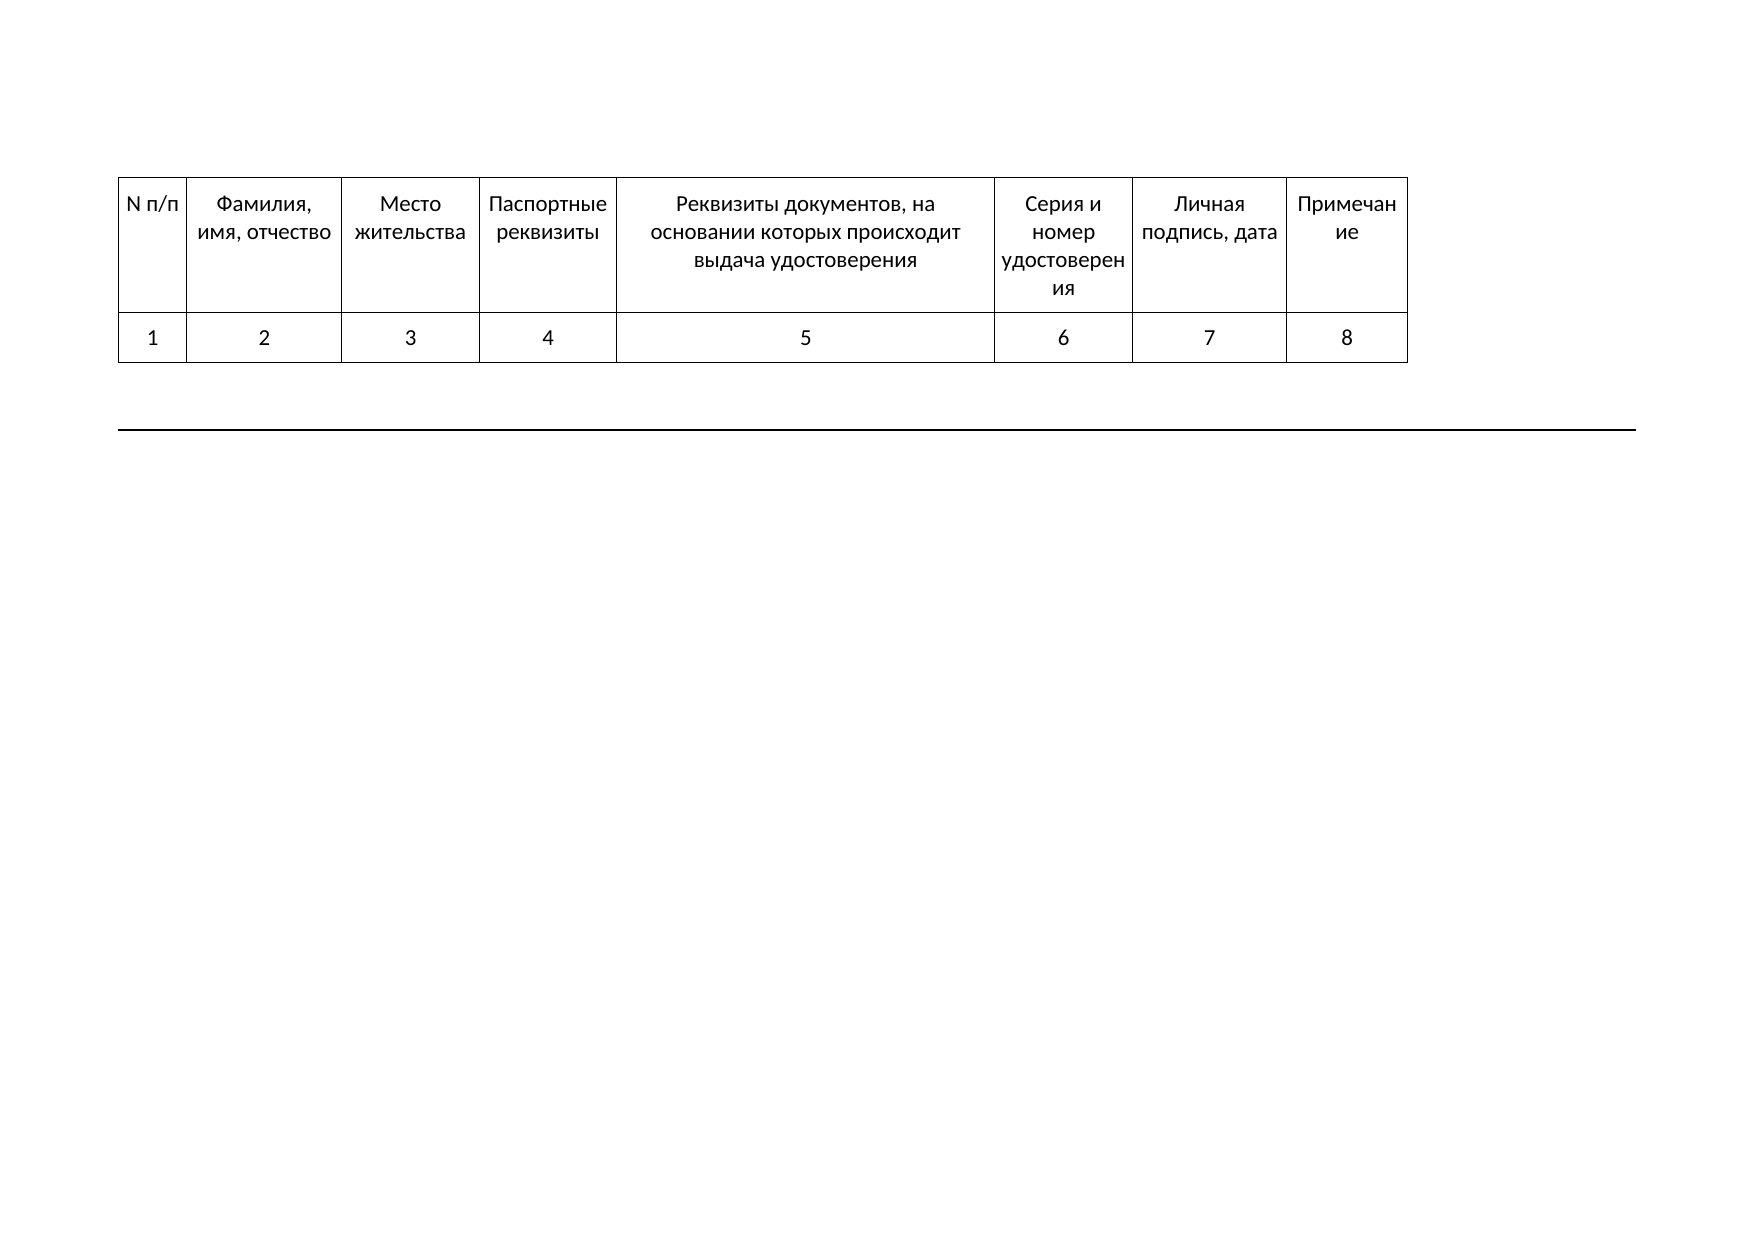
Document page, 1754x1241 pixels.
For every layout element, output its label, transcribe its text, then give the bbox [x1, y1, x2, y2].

table_header Фамилия, имя, отчество [187, 178, 341, 312]
table_header Паспортные реквизиты [480, 178, 616, 312]
table_header Личная подпись, дата [1133, 178, 1286, 312]
table_cell 1 [119, 313, 186, 362]
table_cell 8 [1287, 313, 1407, 362]
table_header Серия и номер удостоверения [995, 178, 1132, 312]
table_cell 5 [617, 313, 994, 362]
table_cell 6 [995, 313, 1132, 362]
table_header N п/п [119, 178, 186, 312]
table_header Примечание [1287, 178, 1407, 312]
table_header Реквизиты документов, на основании которых происходит выдача удостоверения [617, 178, 994, 312]
table_cell 2 [187, 313, 341, 362]
table_cell 3 [342, 313, 479, 362]
table_cell 7 [1133, 313, 1286, 362]
table_cell 4 [480, 313, 616, 362]
table_header Место жительства [342, 178, 479, 312]
